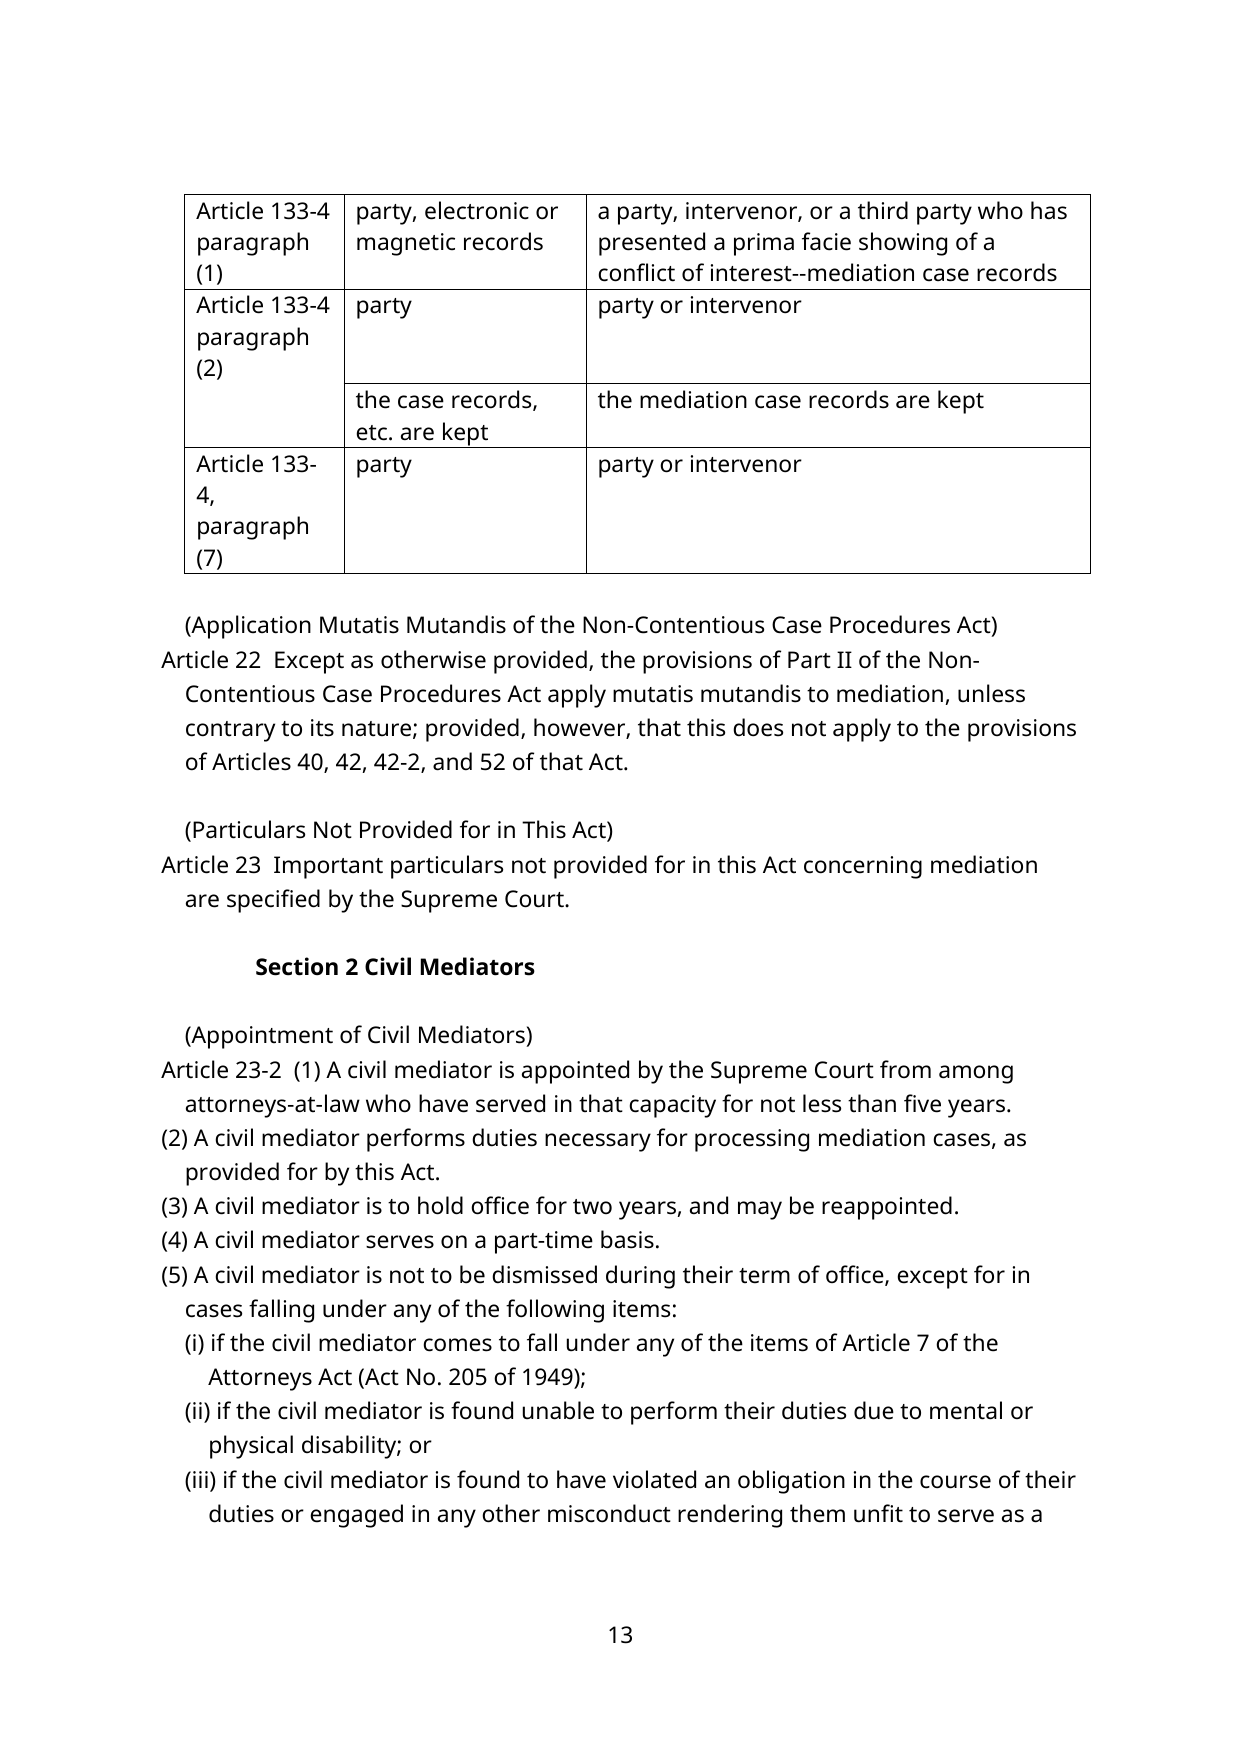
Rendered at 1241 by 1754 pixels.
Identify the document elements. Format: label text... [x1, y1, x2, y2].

table_cell [185, 383, 344, 447]
text (Appointment of Civil Mediators) [184, 1018, 1079, 1052]
table_cell party [345, 448, 586, 573]
table_cell the case records, etc. are kept [345, 384, 586, 447]
text (ii) if the civil mediator is found unable to perform their duties due to mental or physical disability; or [184, 1394, 1079, 1462]
text (4) A civil mediator serves on a part-time basis. [161, 1223, 1079, 1257]
text (3) A civil mediator is to hold office for two years, and may be reappointed. [161, 1189, 1079, 1223]
text (5) A civil mediator is not to be dismissed during their term of office, except for in cases falling under any of the following items: [161, 1257, 1079, 1326]
text (i) if the civil mediator comes to fall under any of the items of Article 7 of the Attorneys Act (Act No. 205 of 1949); [184, 1326, 1079, 1394]
text Section 2 Civil Mediators [253, 950, 1079, 984]
table_cell a party, intervenor, or a third party who has presented a prima facie showing of a conflict of interest--mediation case records [587, 195, 1090, 288]
table_cell the mediation case records are kept [587, 384, 1090, 447]
table_cell Article 133-4 paragraph (2) [185, 290, 344, 383]
table_cell Article 133-4, paragraph (7) [185, 448, 344, 573]
table_cell party or intervenor [587, 290, 1090, 383]
text Article 23-2 (1) A civil mediator is appointed by the Supreme Court from among attorneys-at-law who have served in that capacity for not less than five years. [161, 1052, 1079, 1121]
table_cell party [345, 290, 586, 383]
text (2) A civil mediator performs duties necessary for processing mediation cases, as provided for by this Act. [161, 1121, 1079, 1189]
text (Application Mutatis Mutandis of the Non-Contentious Case Procedures Act) [184, 608, 1079, 642]
table_cell party, electronic or magnetic records [345, 195, 586, 288]
table_cell party or intervenor [587, 448, 1090, 573]
text Article 23 Important particulars not provided for in this Act concerning mediation are specified by the Supreme Court. [161, 847, 1079, 916]
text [184, 1462, 1079, 1531]
table_cell Article 133-4 paragraph (1) [185, 195, 344, 288]
text Article 22 Except as otherwise provided, the provisions of Part II of the Non-Contentious Case Procedures Act apply mutatis mutandis to mediation, unless contrary to its nature; provided, however, that this does not apply to the provisions of Articles 40, 42, 42-2, and 52 of that Act. [161, 642, 1079, 779]
text (Particulars Not Provided for in This Act) [184, 813, 1079, 847]
